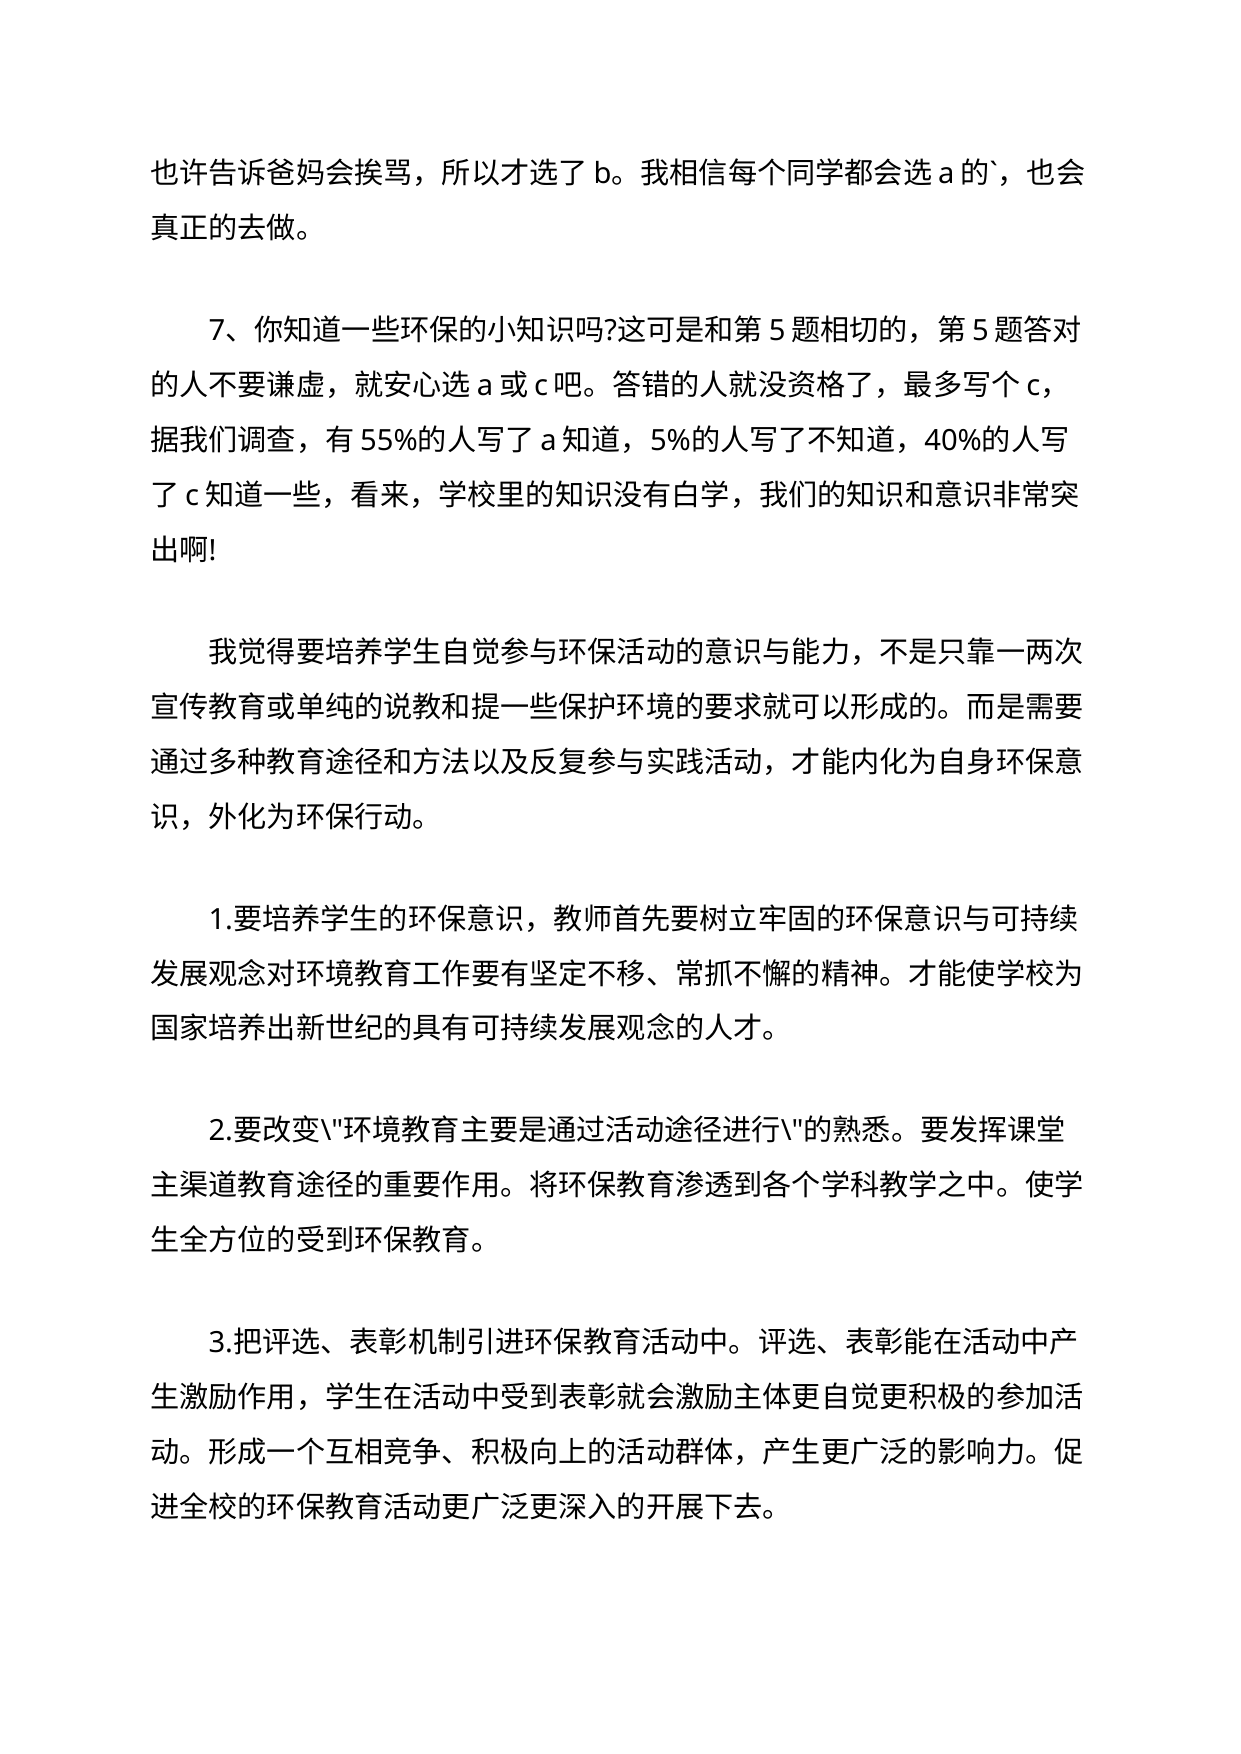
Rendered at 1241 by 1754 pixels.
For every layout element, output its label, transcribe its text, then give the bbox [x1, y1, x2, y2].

text 3.把评选、表彰机制引进环保教育活动中。评选、表彰能在活动中产生激励作用，学生在活动中受到表彰就会激励主体更自觉更积极的参加活动。形成一个互相竞争、积极向上的活动群体，产生更广泛的影响力。促进全校的环保教育活动更广泛更深入的开展下去。 [150, 1318, 1090, 1526]
text 7、你知道一些环保的小知识吗?这可是和第5题相切的，第5题答对的人不要谦虚，就安心选a或c吧。答错的人就没资格了，最多写个c，据我们调查，有55%的人写了a知道，5%的人写了不知道，40%的人写了c知道一些，看来，学校里的知识没有白学，我们的知识和意识非常突出啊! [150, 307, 1090, 569]
text 2.要改变\"环境教育主要是通过活动途径进行\"的熟悉。要发挥课堂主渠道教育途径的重要作用。将环保教育渗透到各个学科教学之中。使学生全方位的受到环保教育。 [150, 1107, 1090, 1259]
text 我觉得要培养学生自觉参与环保活动的意识与能力，不是只靠一两次宣传教育或单纯的说教和提一些保护环境的要求就可以形成的。而是需要通过多种教育途径和方法以及反复参与实践活动，才能内化为自身环保意识，外化为环保行动。 [150, 629, 1090, 836]
text 1.要培养学生的环保意识，教师首先要树立牢固的环保意识与可持续发展观念对环境教育工作要有坚定不移、常抓不懈的精神。才能使学校为国家培养出新世纪的具有可持续发展观念的人才。 [150, 895, 1090, 1047]
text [150, 150, 1090, 247]
